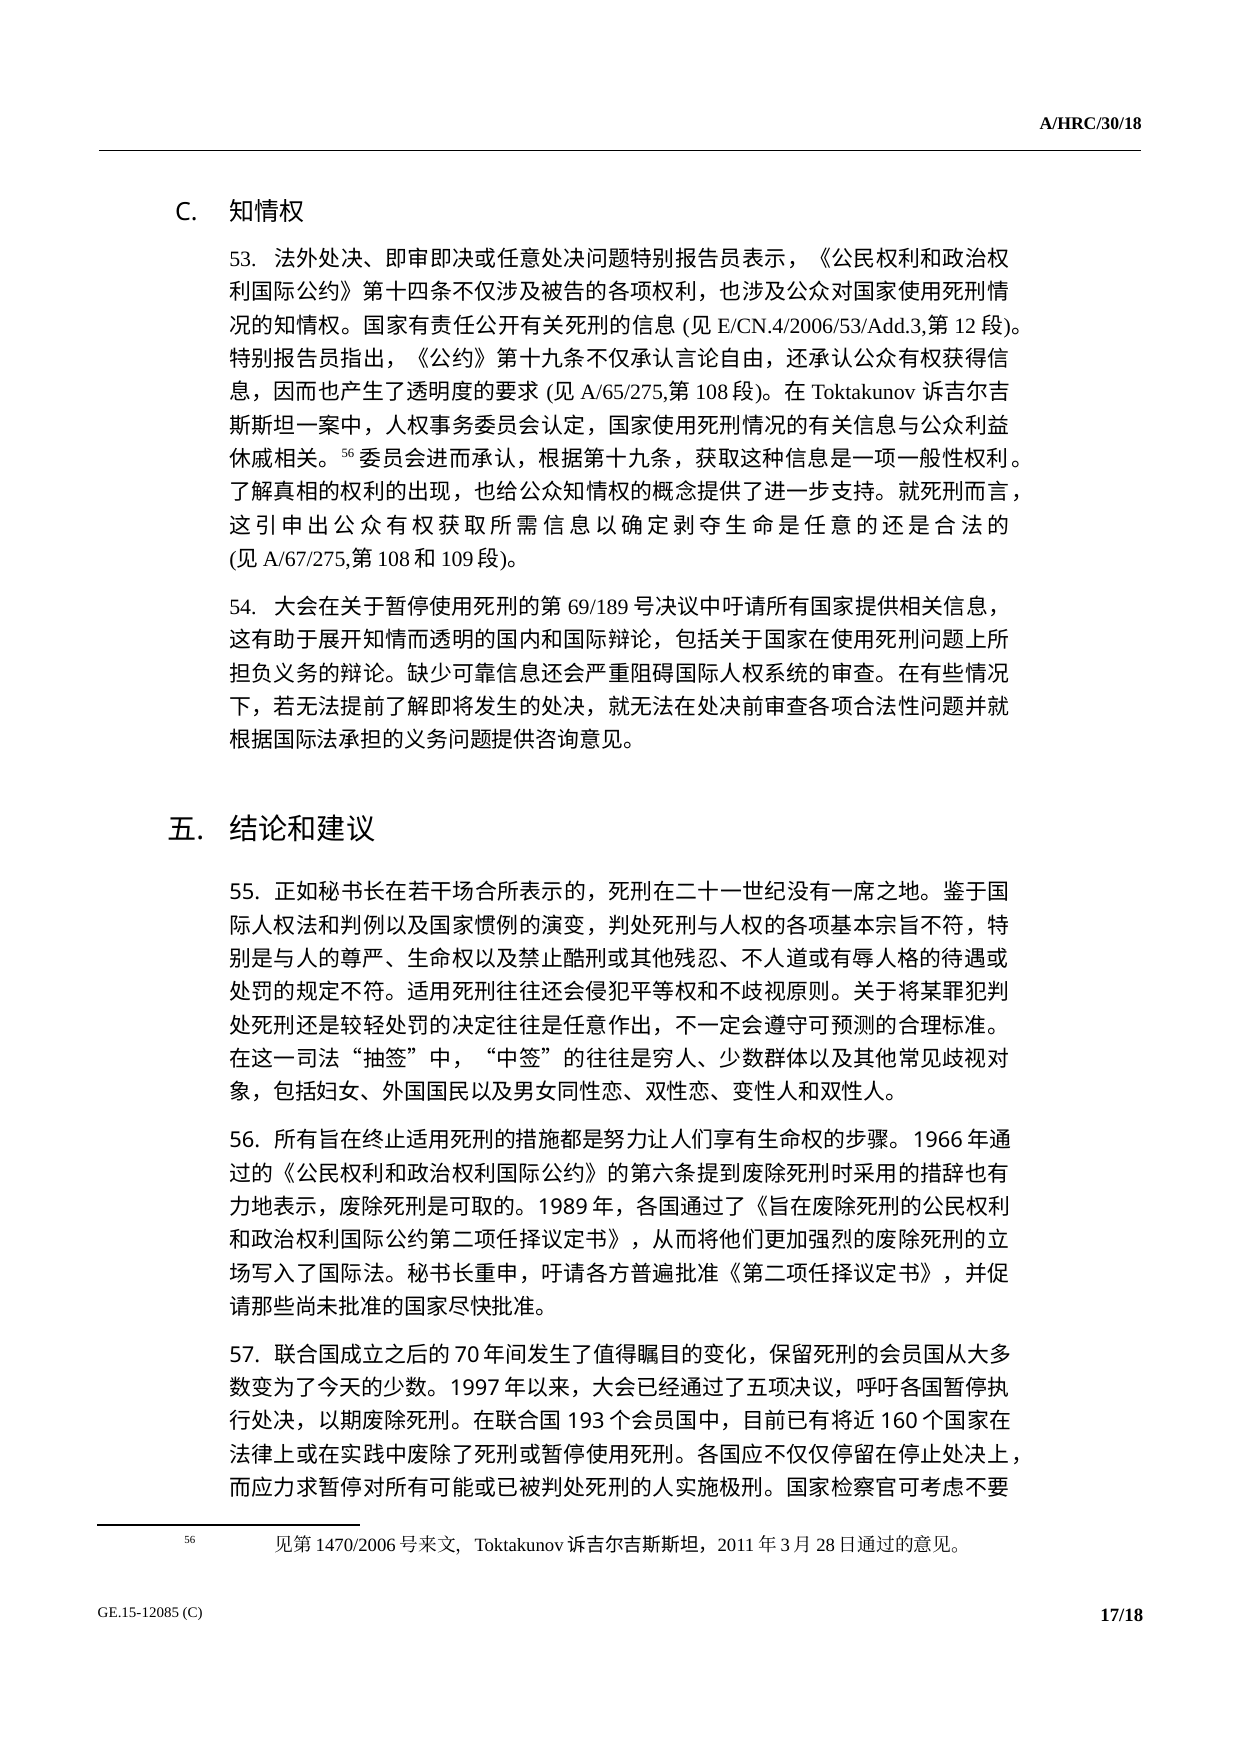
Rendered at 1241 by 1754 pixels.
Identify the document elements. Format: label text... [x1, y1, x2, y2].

text 56. 所有旨在终止适用死刑的措施都是努力让人们享有生命权的步骤。1966年通过的《公民权利和政治权利国际公约》的第六条提到废除死刑时采用的措辞也有力地表示，废除死刑是可取的。1989年，各国通过了《旨在废除死刑的公民权利和政治权利国际公约第二项任择议定书》，从而将他们更加强烈的废除死刑的立场写入了国际法。秘书长重申，吁请各方普遍批准《第二项任择议定书》，并促请那些尚未批准的国家尽快批准。 [229, 1121, 1011, 1321]
text C. 知情权 [97, 194, 1011, 227]
text 53. 法外处决、即审即决或任意处决问题特别报告员表示，《公民权利和政治权利国际公约》第十四条不仅涉及被告的各项权利，也涉及公众对国家使用死刑情况的知情权。国家有责任公开有关死刑的信息 (见E/CN.4/2006/53/Add.3,第12段)。特别报告员指出，《公约》第十九条不仅承认言论自由，还承认公众有权获得信息，因而也产生了透明度的要求 (见A/65/275,第108段)。在Toktakunov 诉吉尔吉斯斯坦一案中，人权事务委员会认定，国家使用死刑情况的有关信息与公众利益休戚相关。 委员会进而承认，根据第十九条，获取这种信息是一项一般性权利。了解真相的权利的出现，也给公众知情权的概念提供了进一步支持。就死刑而言，这引申出公众有权获取所需信息以确定剥夺生命是任意的还是合法的 (见A/67/275,第108和109段)。 [229, 240, 1011, 573]
text 55. 正如秘书长在若干场合所表示的，死刑在二十一世纪没有一席之地。鉴于国际人权法和判例以及国家惯例的演变，判处死刑与人权的各项基本宗旨不符，特别是与人的尊严、生命权以及禁止酷刑或其他残忍、不人道或有辱人格的待遇或处罚的规定不符。适用死刑往往还会侵犯平等权和不歧视原则。关于将某罪犯判处死刑还是较轻处罚的决定往往是任意作出，不一定会遵守可预测的合理标准。在这一司法“抽签”中，“中签”的往往是穷人、少数群体以及其他常见歧视对象，包括妇女、外国国民以及男女同性恋、双性恋、变性人和双性人。 [229, 873, 1011, 1106]
text 54. 大会在关于暂停使用死刑的第69/189号决议中吁请所有国家提供相关信息，这有助于展开知情而透明的国内和国际辩论，包括关于国家在使用死刑问题上所担负义务的辩论。缺少可靠信息还会严重阻碍国际人权系统的审查。在有些情况下，若无法提前了解即将发生的处决，就无法在处决前审查各项合法性问题并就根据国际法承担的义务问题提供咨询意见。 [229, 588, 1011, 754]
text 五. 结论和建议 [97, 806, 1011, 848]
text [229, 1336, 1011, 1502]
